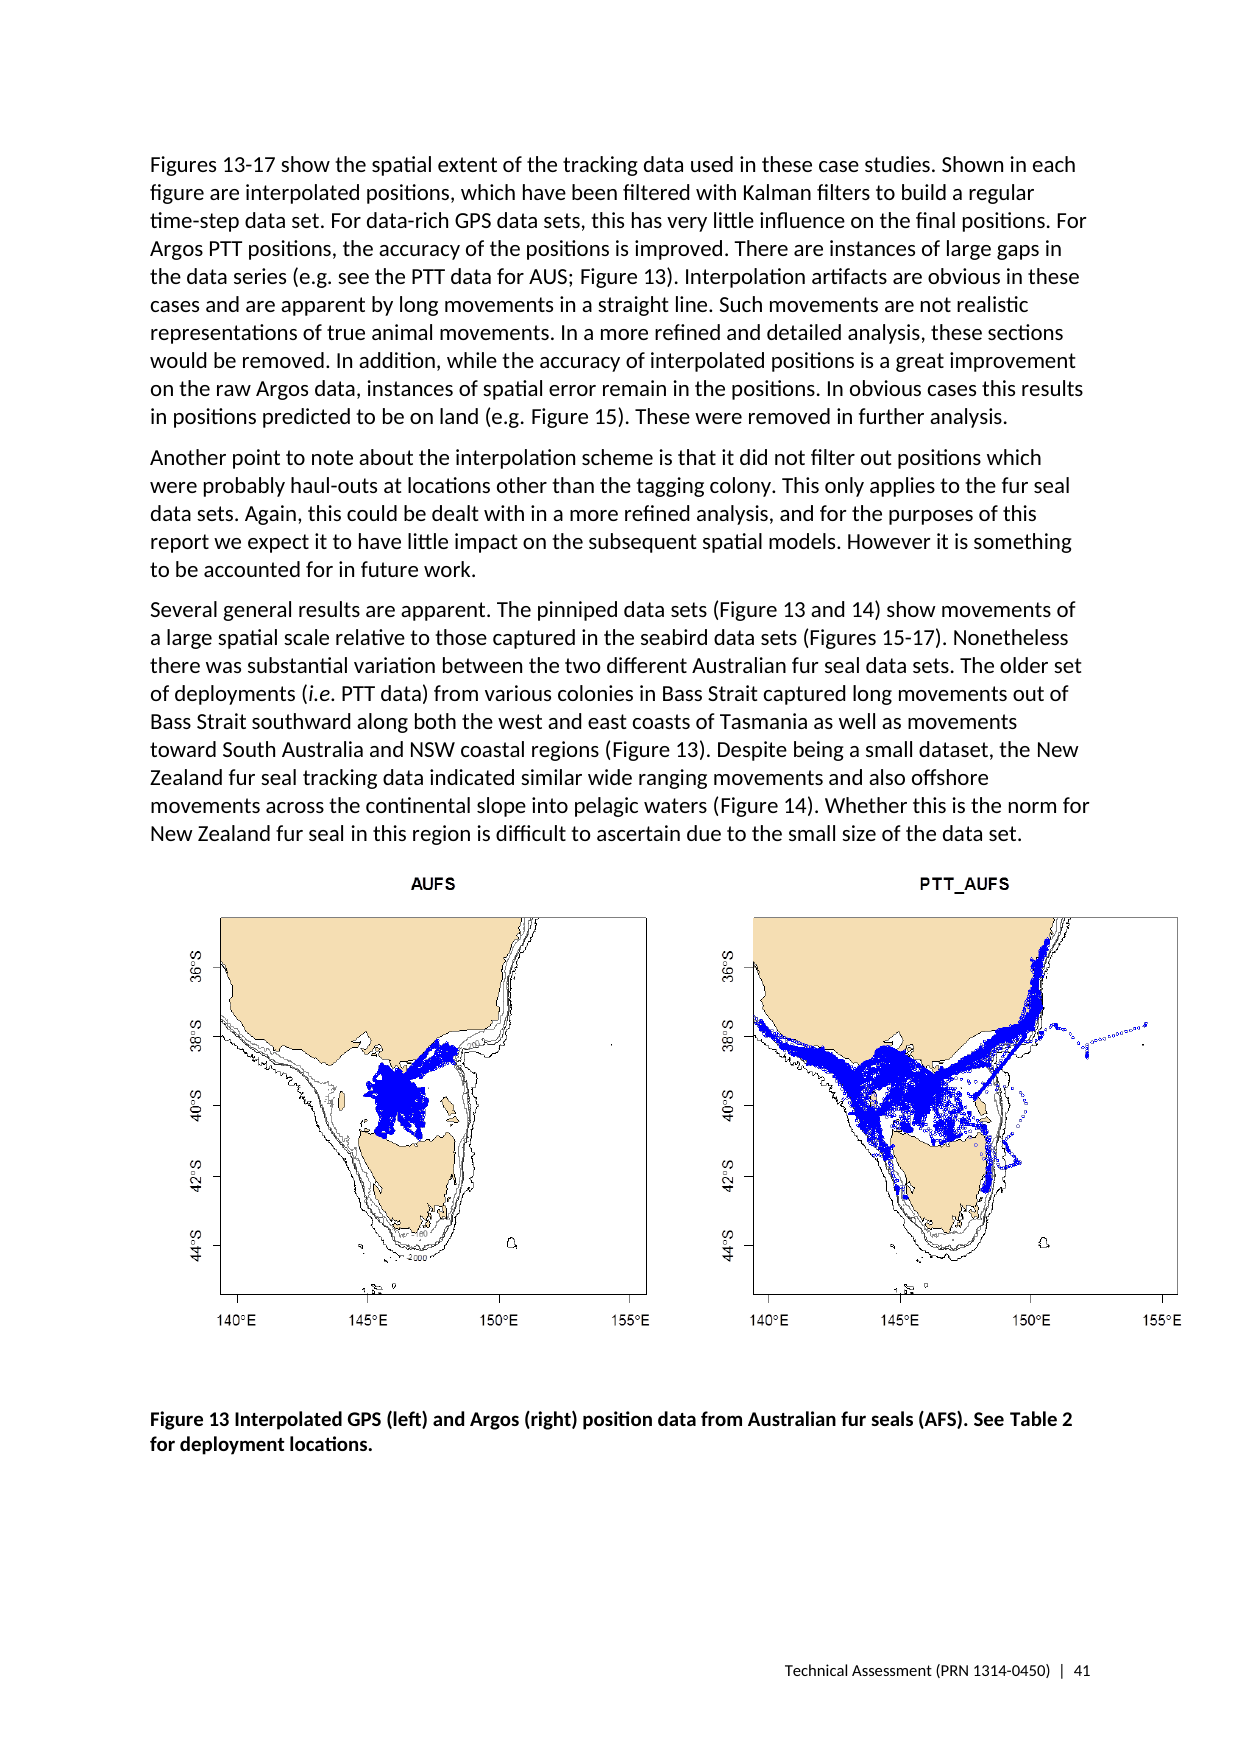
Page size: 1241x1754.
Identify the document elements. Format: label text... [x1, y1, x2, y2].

text Figure 13 Interpolated GPS (left) and Argos (right) position data from Australian fur seals (AFS). See Table 2 for deployment locations. [150, 1406, 1090, 1457]
text Another point to note about the interpolation scheme is that it did not filter out positions which were probably haul-outs at locations other than the tagging colony. This only applies to the fur seal data sets. Again, this could be dealt with in a more refined analysis, and for the purposes of this report we expect it to have little impact on the subsequent spatial models. However it is something to be accounted for in future work. [150, 443, 1090, 583]
picture [150, 847, 1214, 1382]
